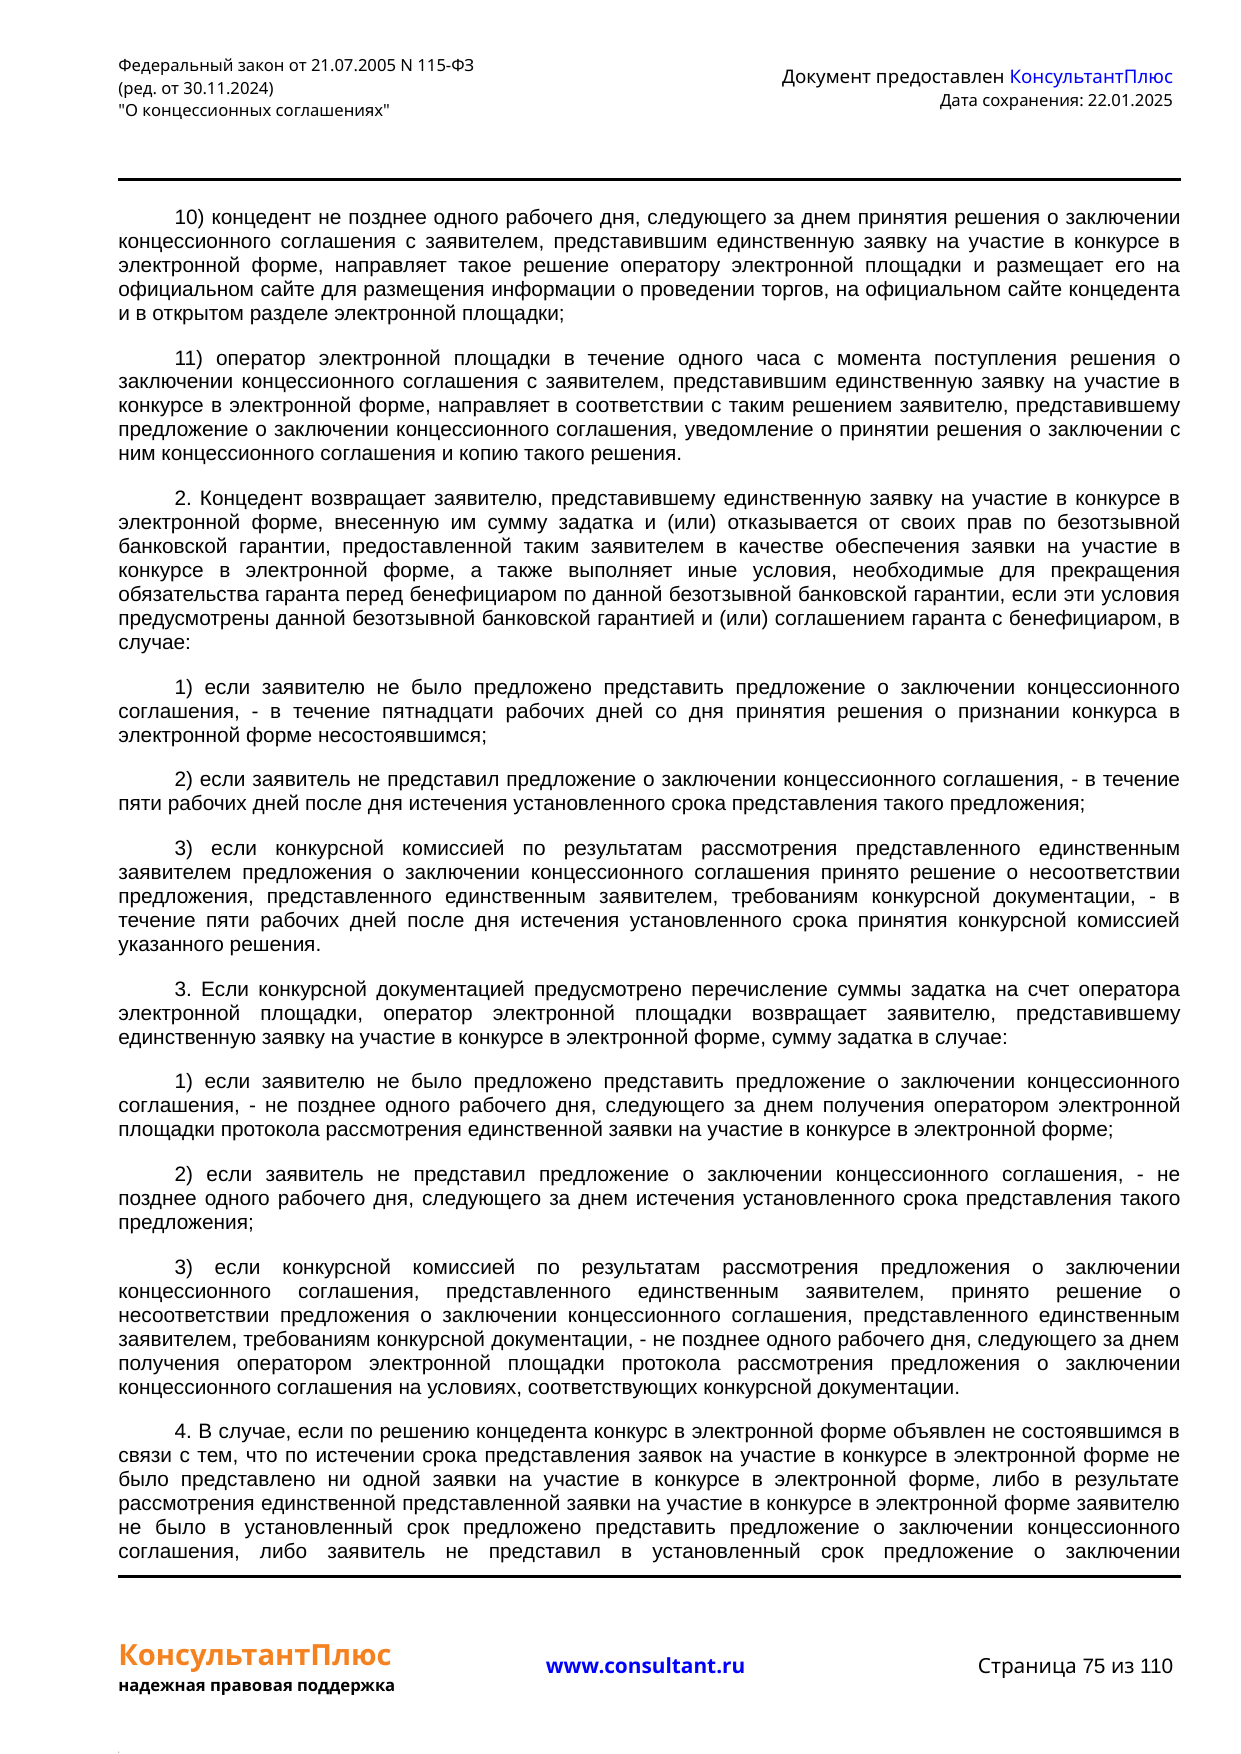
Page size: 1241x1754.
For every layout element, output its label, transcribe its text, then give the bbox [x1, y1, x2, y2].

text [118, 1419, 1181, 1563]
text 2) если заявитель не представил предложение о заключении концессионного соглашения, - не позднее одного рабочего дня, следующего за днем истечения установленного срока представления такого предложения; [118, 1162, 1181, 1234]
text 1) если заявителю не было предложено представить предложение о заключении концессионного соглашения, - не позднее одного рабочего дня, следующего за днем получения оператором электронной площадки протокола рассмотрения единственной заявки на участие в конкурсе в электронной форме; [118, 1069, 1181, 1141]
text 2) если заявитель не представил предложение о заключении концессионного соглашения, - в течение пяти рабочих дней после дня истечения установленного срока представления такого предложения; [118, 767, 1181, 815]
text 2. Концедент возвращает заявителю, представившему единственную заявку на участие в конкурсе в электронной форме, внесенную им сумму задатка и (или) отказывается от своих прав по безотзывной банковской гарантии, предоставленной таким заявителем в качестве обеспечения заявки на участие в конкурсе в электронной форме, а также выполняет иные условия, необходимые для прекращения обязательства гаранта перед бенефициаром по данной безотзывной банковской гарантии, если эти условия предусмотрены данной безотзывной банковской гарантией и (или) соглашением гаранта с бенефициаром, в случае: [118, 486, 1181, 654]
text 3) если конкурсной комиссией по результатам рассмотрения представленного единственным заявителем предложения о заключении концессионного соглашения принято решение о несоответствии предложения, представленного единственным заявителем, требованиям конкурсной документации, - в течение пяти рабочих дней после дня истечения установленного срока принятия конкурсной комиссией указанного решения. [118, 836, 1181, 956]
text 11) оператор электронной площадки в течение одного часа с момента поступления решения о заключении концессионного соглашения с заявителем, представившим единственную заявку на участие в конкурсе в электронной форме, направляет в соответствии с таким решением заявителю, представившему предложение о заключении концессионного соглашения, уведомление о принятии решения о заключении с ним концессионного соглашения и копию такого решения. [118, 345, 1181, 465]
text 3. Если конкурсной документацией предусмотрено перечисление суммы задатка на счет оператора электронной площадки, оператор электронной площадки возвращает заявителю, представившему единственную заявку на участие в конкурсе в электронной форме, сумму задатка в случае: [118, 977, 1181, 1048]
text 3) если конкурсной комиссией по результатам рассмотрения предложения о заключении концессионного соглашения, представленного единственным заявителем, принято решение о несоответствии предложения о заключении концессионного соглашения, представленного единственным заявителем, требованиям конкурсной документации, - не позднее одного рабочего дня, следующего за днем получения оператором электронной площадки протокола рассмотрения предложения о заключении концессионного соглашения на условиях, соответствующих конкурсной документации. [118, 1255, 1181, 1398]
text 1) если заявителю не было предложено представить предложение о заключении концессионного соглашения, - в течение пятнадцати рабочих дней со дня принятия решения о признании конкурса в электронной форме несостоявшимся; [118, 674, 1181, 746]
text 10) концедент не позднее одного рабочего дня, следующего за днем принятия решения о заключении концессионного соглашения с заявителем, представившим единственную заявку на участие в конкурсе в электронной форме, направляет такое решение оператору электронной площадки и размещает его на официальном сайте для размещения информации о проведении торгов, на официальном сайте концедента и в открытом разделе электронной площадки; [118, 205, 1181, 324]
